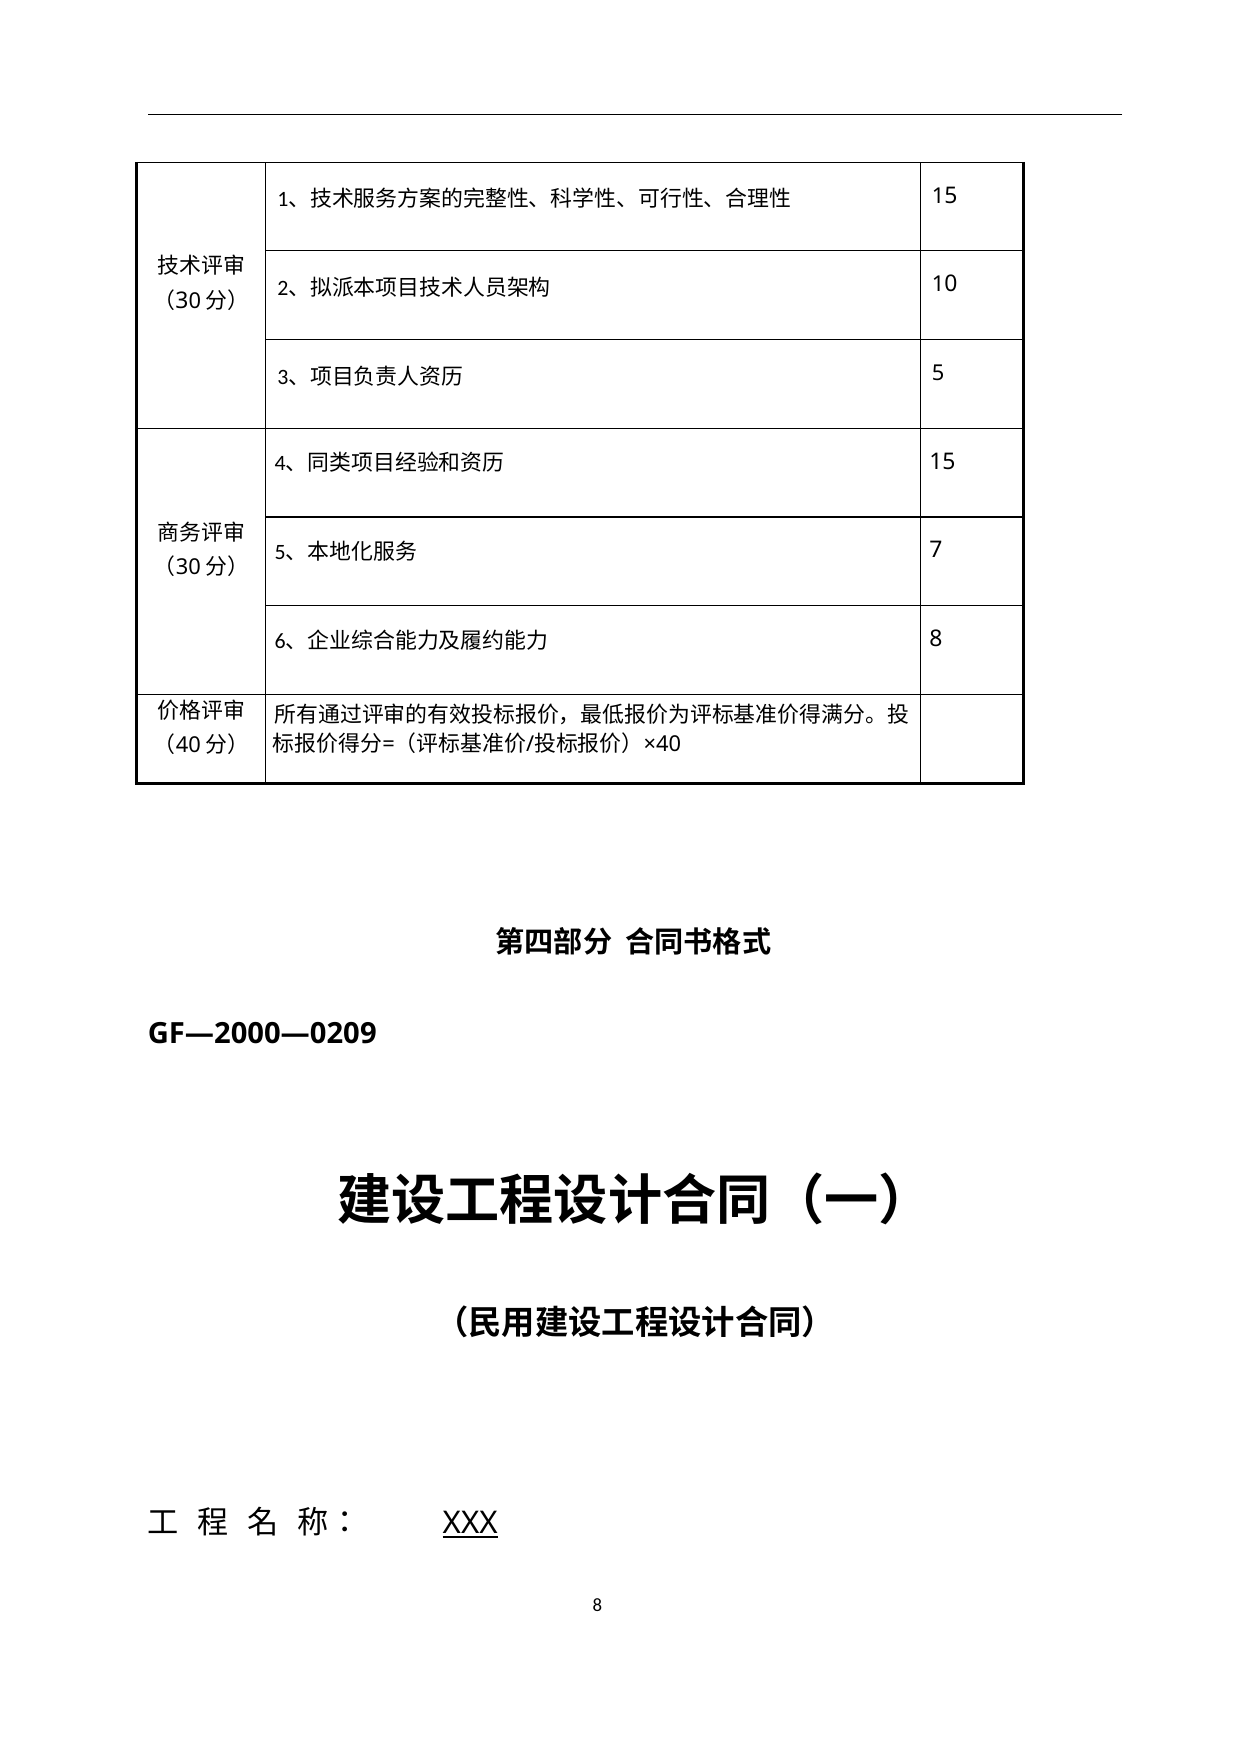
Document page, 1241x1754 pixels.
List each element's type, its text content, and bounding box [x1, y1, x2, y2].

table_cell 价格评审（40分） [138, 695, 265, 782]
table_cell 1、技术服务方案的完整性、科学性、可行性、合理性 [266, 163, 920, 250]
table_cell [921, 695, 1022, 782]
table_cell 15 [921, 429, 1022, 516]
table_cell 3、项目负责人资历 [266, 340, 920, 428]
table_header 工程名称： [136, 1494, 431, 1553]
text GF—2000—0209 [148, 1003, 1122, 1053]
text 第四部分 合同书格式 [148, 919, 1119, 961]
table_cell 10 [921, 251, 1022, 339]
table_cell 技术评审（30分） [138, 163, 265, 428]
table_cell 2、拟派本项目技术人员架构 [266, 251, 920, 339]
text 建设工程设计合同（一） [148, 1145, 1122, 1238]
table_cell 5 [921, 340, 1022, 428]
table_cell 5、本地化服务 [266, 518, 920, 605]
table_cell 6、企业综合能力及履约能力 [266, 606, 920, 694]
table_cell 7 [921, 518, 1022, 605]
table_cell 所有通过评审的有效投标报价，最低报价为评标基准价得满分。投标报价得分=（评标基准价/投标报价）×40 [266, 695, 920, 782]
text （民用建设工程设计合同） [148, 1259, 1122, 1353]
table_cell 8 [921, 606, 1022, 694]
table_cell 4、同类项目经验和资历 [266, 429, 920, 516]
table_cell 商务评审（30分） [138, 429, 265, 694]
table_cell 15 [921, 163, 1022, 250]
table_header XXX [431, 1494, 989, 1553]
